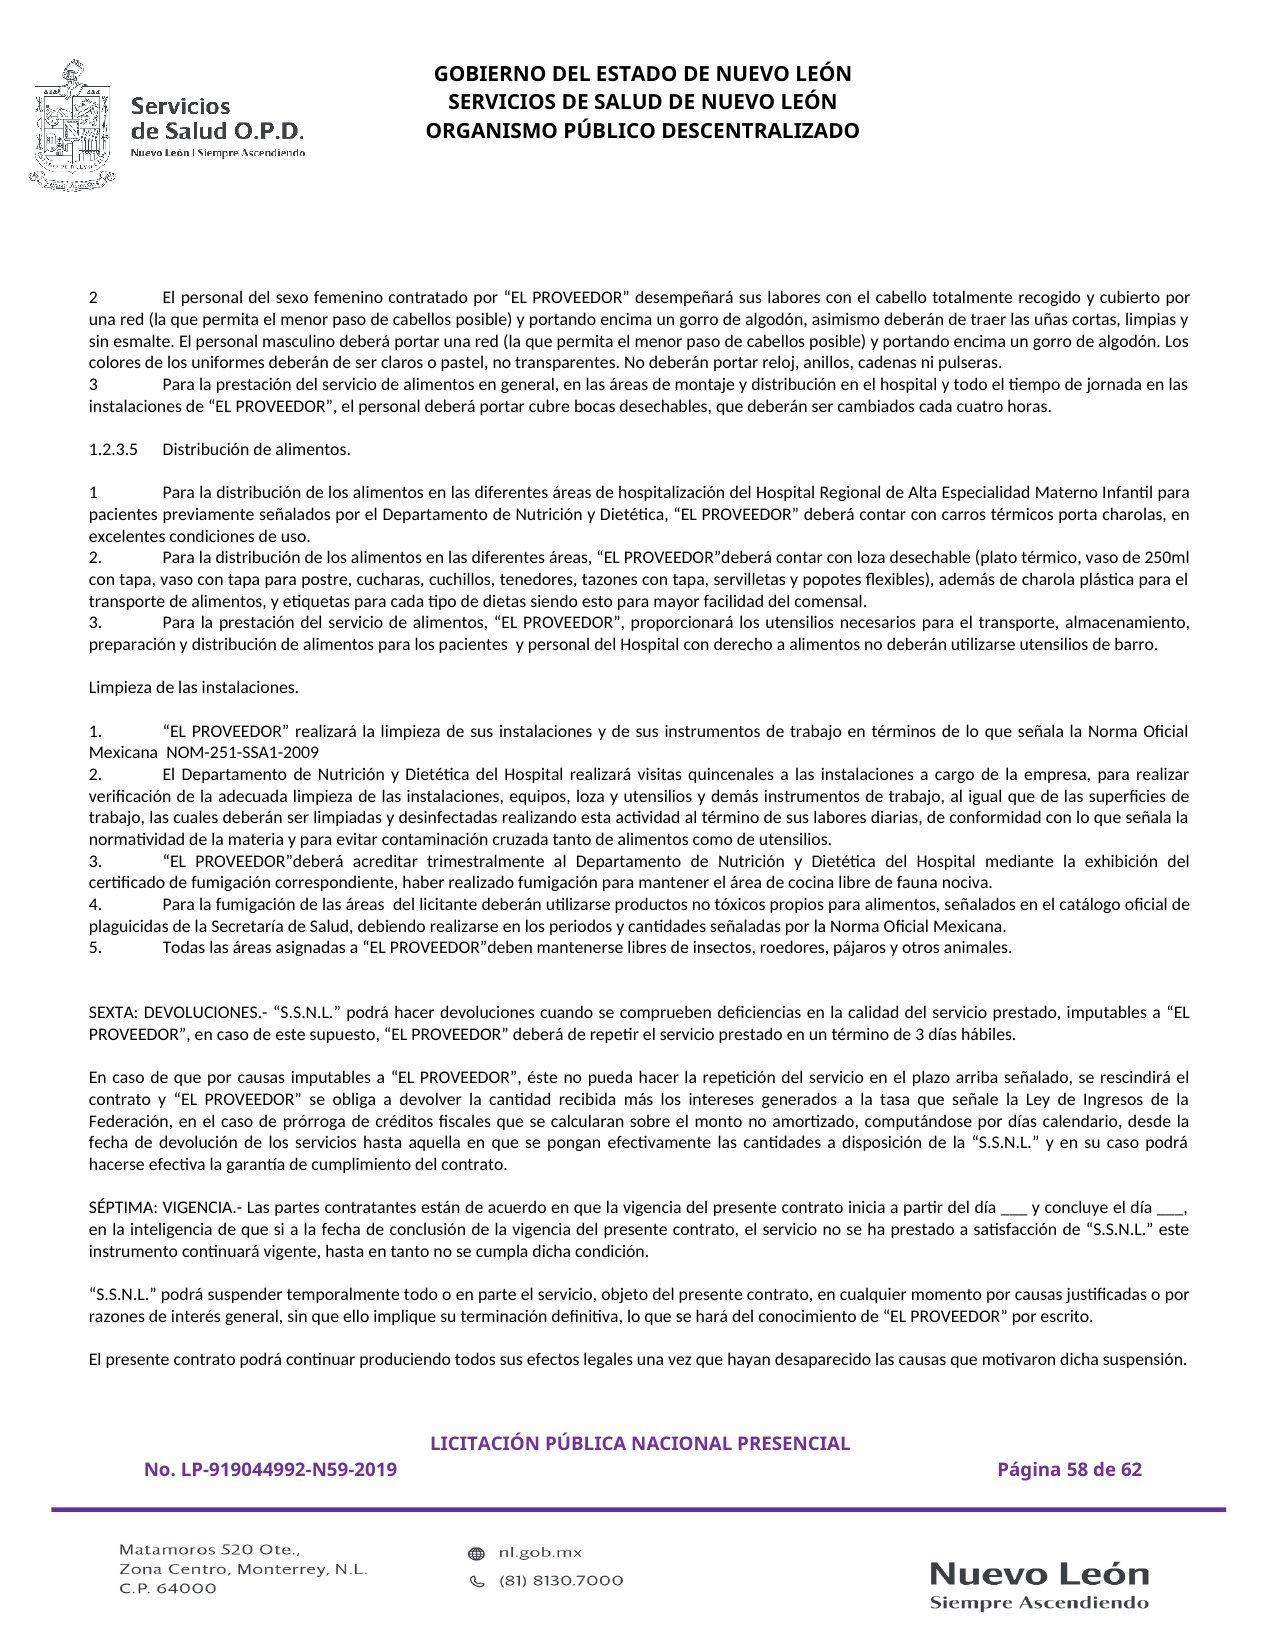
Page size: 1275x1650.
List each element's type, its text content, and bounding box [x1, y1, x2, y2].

text 5. Todas las áreas asignadas a “EL PROVEEDOR”deben mantenerse libres de insectos, roedores, pájaros y otros animales. [89, 936, 1192, 958]
text 1. “EL PROVEEDOR” realizará la limpieza de sus instalaciones y de sus instrumentos de trabajo en términos de lo que señala la Norma Oficial Mexicana NOM-251-SSA1-2009 [89, 720, 1192, 763]
text En caso de que por causas imputables a “EL PROVEEDOR”, éste no pueda hacer la repetición del servicio en el plazo arriba señalado, se rescindirá el contrato y “EL PROVEEDOR” se obliga a devolver la cantidad recibida más los intereses generados a la tasa que señale la Ley de Ingresos de la Federación, en el caso de prórroga de créditos fiscales que se calcularan sobre el monto no amortizado, computándose por días calendario, desde la fecha de devolución de los servicios hasta aquella en que se pongan efectivamente las cantidades a disposición de la “S.S.N.L.” y en su caso podrá hacerse efectiva la garantía de cumplimiento del contrato. [89, 1066, 1192, 1175]
text 1 Para la distribución de los alimentos en las diferentes áreas de hospitalización del Hospital Regional de Alta Especialidad Materno Infantil para pacientes previamente señalados por el Departamento de Nutrición y Dietética, “EL PROVEEDOR” deberá contar con carros térmicos porta charolas, en excelentes condiciones de uso. [89, 481, 1192, 546]
text 2. Para la distribución de los alimentos en las diferentes áreas, “EL PROVEEDOR”deberá contar con loza desechable (plato térmico, vaso de 250ml con tapa, vaso con tapa para postre, cucharas, cuchillos, tenedores, tazones con tapa, servilletas y popotes flexibles), además de charola plástica para el transporte de alimentos, y etiquetas para cada tipo de dietas siendo esto para mayor facilidad del comensal. [89, 546, 1192, 611]
text 3. Para la prestación del servicio de alimentos, “EL PROVEEDOR”, proporcionará los utensilios necesarios para el transporte, almacenamiento, preparación y distribución de alimentos para los pacientes y personal del Hospital con derecho a alimentos no deberán utilizarse utensilios de barro. [89, 611, 1192, 655]
text 2. El Departamento de Nutrición y Dietética del Hospital realizará visitas quincenales a las instalaciones a cargo de la empresa, para realizar verificación de la adecuada limpieza de las instalaciones, equipos, loza y utensilios y demás instrumentos de trabajo, al igual que de las superficies de trabajo, las cuales deberán ser limpiadas y desinfectadas realizando esta actividad al término de sus labores diarias, de conformidad con lo que señala la normatividad de la materia y para evitar contaminación cruzada tanto de alimentos como de utensilios. [89, 763, 1192, 850]
text 3 Para la prestación del servicio de alimentos en general, en las áreas de montaje y distribución en el hospital y todo el tiempo de jornada en las instalaciones de “EL PROVEEDOR”, el personal deberá portar cubre bocas desechables, que deberán ser cambiados cada cuatro horas. [89, 373, 1192, 416]
text El presente contrato podrá continuar produciendo todos sus efectos legales una vez que hayan desaparecido las causas que motivaron dicha suspensión. [89, 1348, 1192, 1370]
text SEXTA: DEVOLUCIONES.- “S.S.N.L.” podrá hacer devoluciones cuando se comprueben deficiencias en la calidad del servicio prestado, imputables a “EL PROVEEDOR”, en caso de este supuesto, “EL PROVEEDOR” deberá de repetir el servicio prestado en un término de 3 días hábiles. [89, 1001, 1192, 1045]
text 3. “EL PROVEEDOR”deberá acreditar trimestralmente al Departamento de Nutrición y Dietética del Hospital mediante la exhibición del certificado de fumigación correspondiente, haber realizado fumigación para mantener el área de cocina libre de fauna nociva. [89, 850, 1192, 893]
text 4. Para la fumigación de las áreas del licitante deberán utilizarse productos no tóxicos propios para alimentos, señalados en el catálogo oficial de plaguicidas de la Secretaría de Salud, debiendo realizarse en los periodos y cantidades señaladas por la Norma Oficial Mexicana. [89, 893, 1192, 936]
text SÉPTIMA: VIGENCIA.- Las partes contratantes están de acuerdo en que la vigencia del presente contrato inicia a partir del día ___ y concluye el día ___, en la inteligencia de que si a la fecha de conclusión de la vigencia del presente contrato, el servicio no se ha prestado a satisfacción de “S.S.N.L.” este instrumento continuará vigente, hasta en tanto no se cumpla dicha condición. [89, 1196, 1192, 1261]
text 1.2.3.5 Distribución de alimentos. [89, 438, 1192, 460]
text “S.S.N.L.” podrá suspender temporalmente todo o en parte el servicio, objeto del presente contrato, en cualquier momento por causas justificadas o por razones de interés general, sin que ello implique su terminación definitiva, lo que se hará del conocimiento de “EL PROVEEDOR” por escrito. [89, 1283, 1192, 1326]
text Limpieza de las instalaciones. [89, 676, 1192, 698]
text 2 El personal del sexo femenino contratado por “EL PROVEEDOR” desempeñará sus labores con el cabello totalmente recogido y cubierto por una red (la que permita el menor paso de cabellos posible) y portando encima un gorro de algodón, asimismo deberán de traer las uñas cortas, limpias y sin esmalte. El personal masculino deberá portar una red (la que permita el menor paso de cabellos posible) y portando encima un gorro de algodón. Los colores de los uniformes deberán de ser claros o pastel, no transparentes. No deberán portar reloj, anillos, cadenas ni pulseras. [89, 286, 1192, 373]
picture [0, 2, 340, 248]
picture [46, 1502, 1227, 1619]
